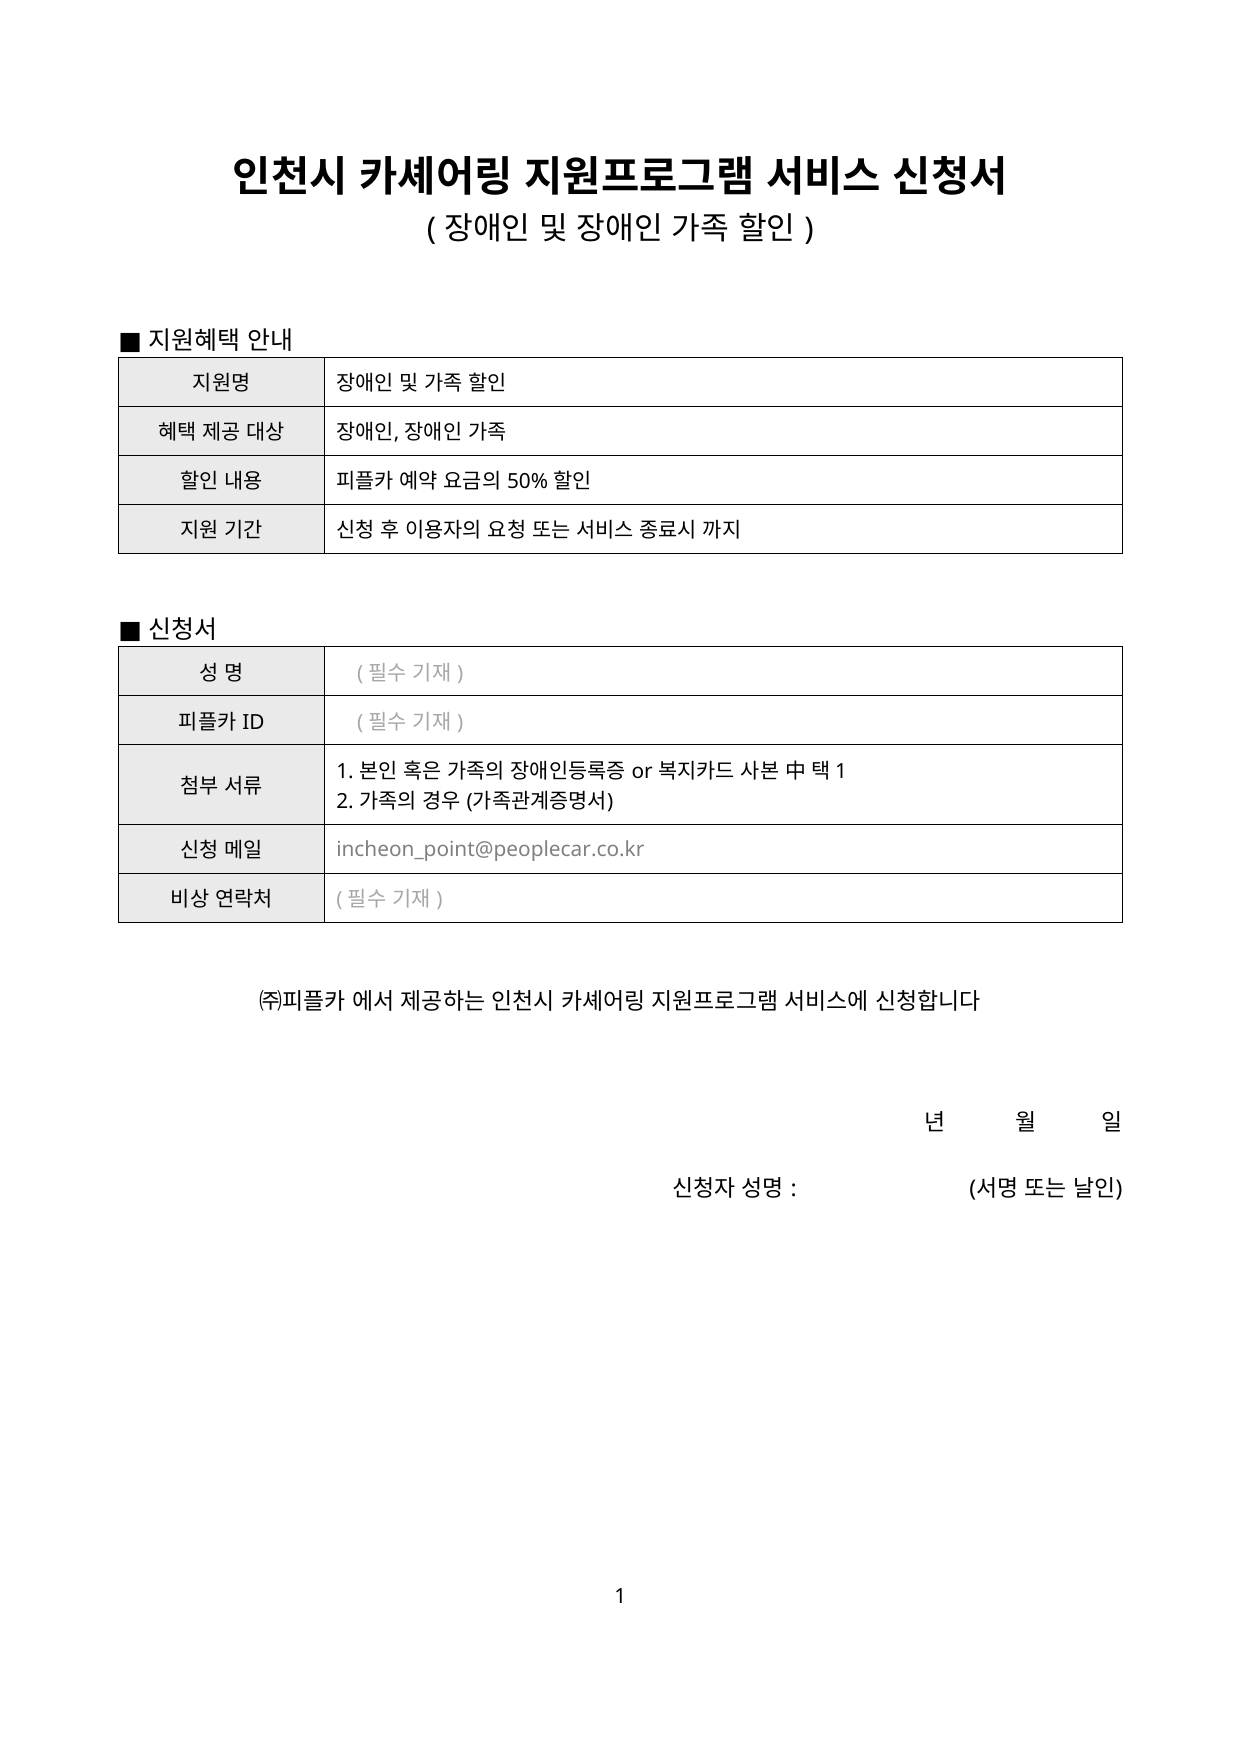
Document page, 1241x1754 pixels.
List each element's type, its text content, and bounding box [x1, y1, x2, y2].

table_cell incheon_point@peoplecar.co.kr [325, 825, 1122, 873]
table_cell 혜택 제공 대상 [119, 407, 324, 455]
text ■ 지원혜택 안내 [118, 320, 1122, 357]
table_cell 비상 연락처 [119, 874, 324, 922]
table_cell ( 필수 기재 ) [325, 696, 1122, 744]
table_header 장애인 및 가족 할인 [325, 358, 1122, 406]
table_cell 신청 메일 [119, 825, 324, 873]
title 인천시 카셰어링 지원프로그램 서비스 신청서 ( 장애인 및 장애인 가족 할인 ) [118, 143, 1122, 249]
text 년 월 일 [111, 1104, 1122, 1137]
table_cell ( 필수 기재 ) [325, 874, 1122, 922]
text ㈜피플카 에서 제공하는 인천시 카셰어링 지원프로그램 서비스에 신청합니다 [118, 982, 1122, 1016]
table_header 성 명 [119, 647, 324, 695]
table_cell 1. 본인 혹은 가족의 장애인등록증 or 복지카드 사본 中 택1 2. 가족의 경우 (가족관계증명서) [325, 745, 1122, 824]
text 신청자 성명 : (서명 또는 날인) [118, 1170, 1122, 1204]
table_cell 할인 내용 [119, 456, 324, 504]
text ■ 신청서 [118, 610, 1122, 646]
table_cell 신청 후 이용자의 요청 또는 서비스 종료시 까지 [325, 505, 1122, 553]
table_cell 장애인, 장애인 가족 [325, 407, 1122, 455]
table_cell 첨부 서류 [119, 745, 324, 824]
table_cell 피플카 예약 요금의 50% 할인 [325, 456, 1122, 504]
table_header 지원명 [119, 358, 324, 406]
table_cell 지원 기간 [119, 505, 324, 553]
table_header ( 필수 기재 ) [325, 647, 1122, 695]
table_cell 피플카 ID [119, 696, 324, 744]
